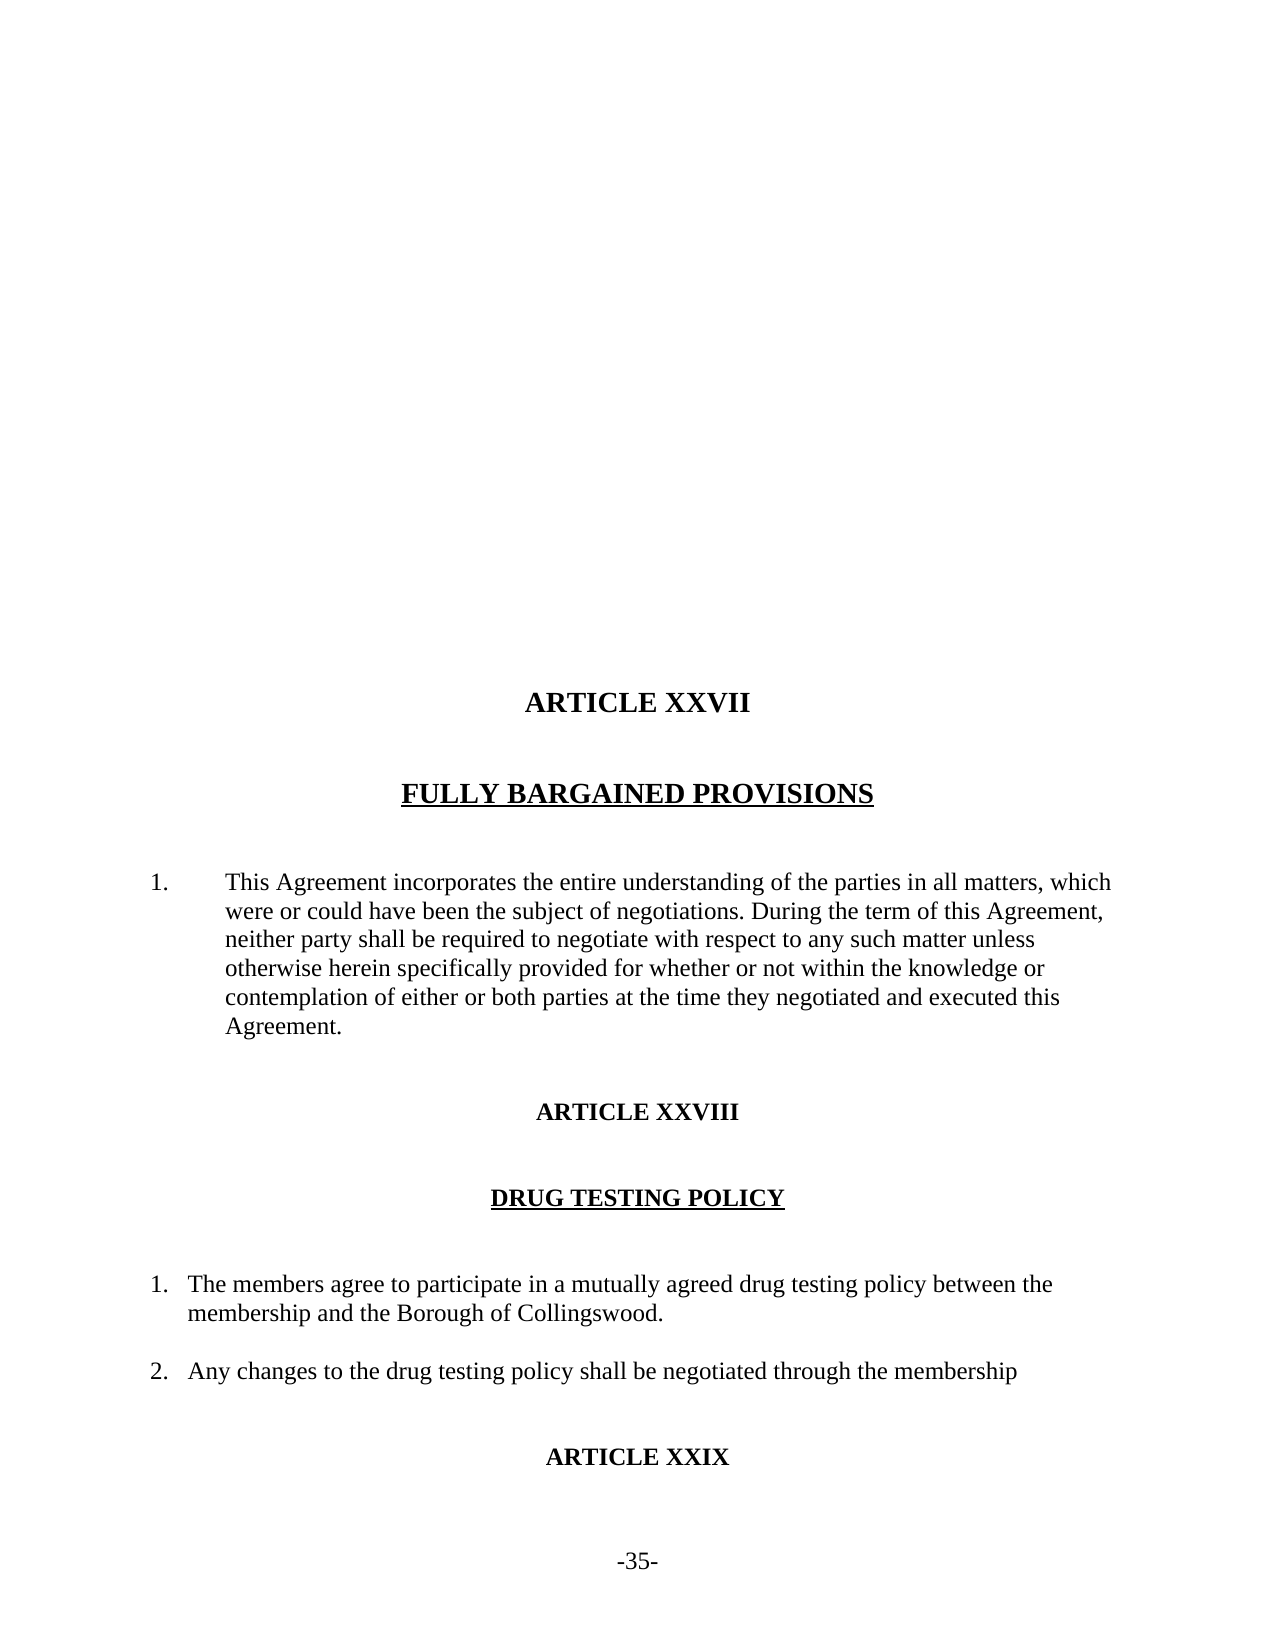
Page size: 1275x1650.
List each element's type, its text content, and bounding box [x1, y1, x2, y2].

text ARTICLE XXVII [150, 685, 1125, 718]
text 2. Any changes to the drug testing policy shall be negotiated through the membership [150, 1356, 1125, 1384]
subtitle DRUG TESTING POLICY [150, 1183, 1125, 1212]
list The members agree to participate in a mutually agreed drug testing policy between the membership and the Borough of Collingswood. [150, 1269, 1125, 1327]
text ARTICLE XXIX [150, 1442, 1125, 1471]
list This Agreement incorporates the entire understanding of the parties in all matters, which were or could have been the subject of negotiations. During the term of this Agreement, neither party shall be required to negotiate with respect to any such matter unless otherwise herein specifically provided for whether or not within the knowledge or contemplation of either or both parties at the time they negotiated and executed this Agreement. [150, 867, 1125, 1039]
text FULLY BARGAINED PROVISIONS [150, 776, 1125, 809]
text ARTICLE XXVIII [150, 1097, 1125, 1126]
